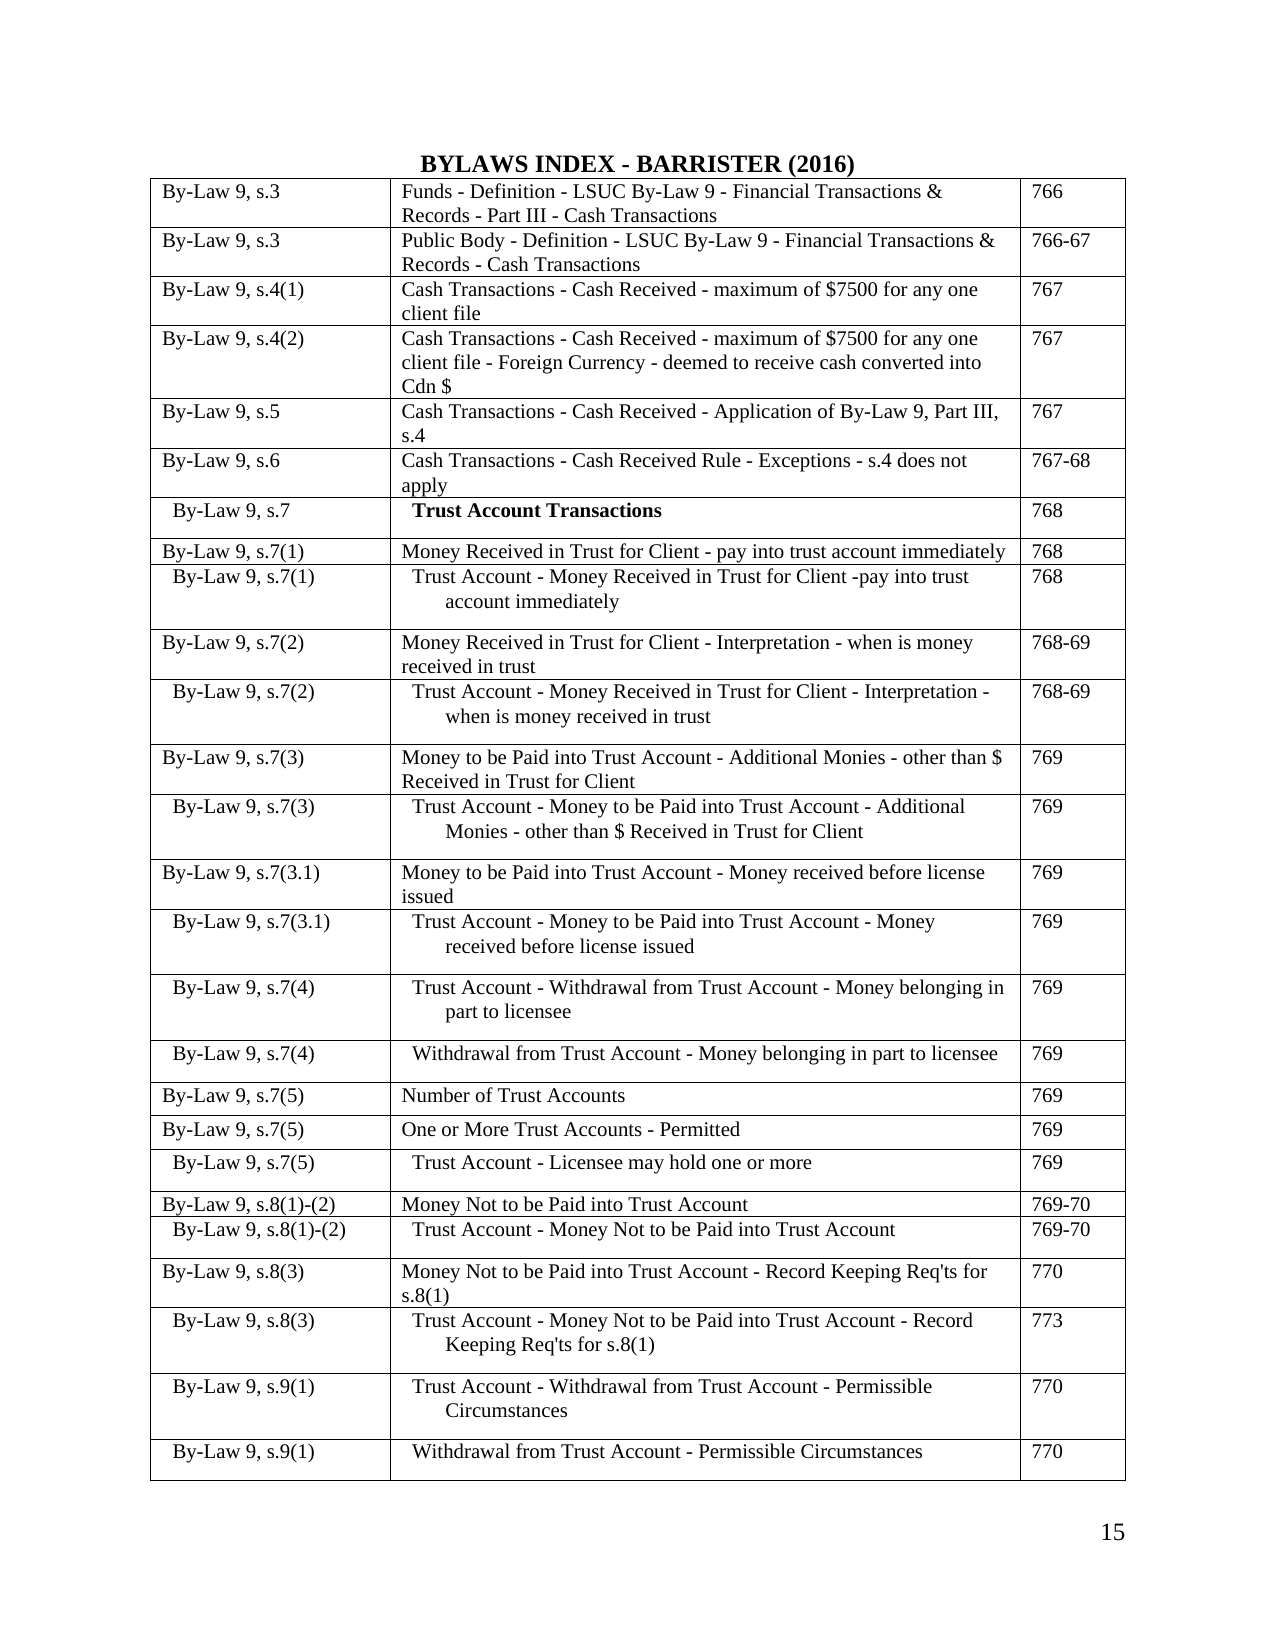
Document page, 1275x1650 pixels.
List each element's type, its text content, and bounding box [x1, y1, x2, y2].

table_cell 770 [1021, 1440, 1125, 1480]
table_cell By-Law 9, s.7(1) [151, 565, 390, 629]
table_cell Trust Account - Money to be Paid into Trust Account - Money received before license issued [391, 910, 1020, 974]
table_cell By-Law 9, s.7(1) [151, 539, 390, 563]
table_cell Number of Trust Accounts [391, 1083, 1020, 1115]
table_cell 768 [1021, 498, 1125, 538]
table_cell By-Law 9, s.7(3) [151, 795, 390, 859]
table_cell By-Law 9, s.7 [151, 498, 390, 538]
table_cell Money to be Paid into Trust Account - Money received before license issued [391, 860, 1020, 908]
table_cell By-Law 9, s.7(5) [151, 1083, 390, 1115]
table_cell 768 [1021, 565, 1125, 629]
table_cell 769 [1021, 975, 1125, 1040]
table_cell 770 [1021, 1374, 1125, 1438]
table_cell 767 [1021, 326, 1125, 398]
table_cell One or More Trust Accounts - Permitted [391, 1116, 1020, 1149]
table_cell Money Received in Trust for Client - Interpretation - when is money received in trust [391, 630, 1020, 678]
table_cell Cash Transactions - Cash Received - Application of By-Law 9, Part III, s.4 [391, 399, 1020, 447]
table_cell By-Law 9, s.9(1) [151, 1374, 390, 1438]
table_cell By-Law 9, s.7(4) [151, 975, 390, 1040]
table_cell Trust Account - Money Received in Trust for Client -pay into trust account immediately [391, 565, 1020, 629]
table_cell By-Law 9, s.7(2) [151, 630, 390, 678]
table_cell 773 [1021, 1308, 1125, 1373]
table_cell Trust Account - Withdrawal from Trust Account - Permissible Circumstances [391, 1374, 1020, 1438]
table_cell Cash Transactions - Cash Received - maximum of $7500 for any one client file [391, 277, 1020, 325]
table_cell Trust Account - Money to be Paid into Trust Account - Additional Monies - other than $ Received in Trust for Client [391, 795, 1020, 859]
table_cell 769 [1021, 795, 1125, 859]
table_cell Cash Transactions - Cash Received Rule - Exceptions - s.4 does not apply [391, 449, 1020, 497]
table_cell Money to be Paid into Trust Account - Additional Monies - other than $ Received in Trust for Client [391, 745, 1020, 793]
table_cell By-Law 9, s.7(3) [151, 745, 390, 793]
table_cell 768 [1021, 539, 1125, 563]
table_cell By-Law 9, s.7(4) [151, 1041, 390, 1082]
table_cell By-Law 9, s.3 [151, 228, 390, 276]
table_cell Trust Account - Money Not to be Paid into Trust Account - Record Keeping Req'ts for s.8(1) [391, 1308, 1020, 1373]
table_cell By-Law 9, s.8(1)-(2) [151, 1192, 390, 1216]
table_cell By-Law 9, s.7(2) [151, 680, 390, 744]
table_cell 768-69 [1021, 680, 1125, 744]
table_cell By-Law 9, s.6 [151, 449, 390, 497]
table_cell By-Law 9, s.7(3.1) [151, 860, 390, 908]
table_cell Trust Account - Licensee may hold one or more [391, 1150, 1020, 1191]
table_cell 769 [1021, 1150, 1125, 1191]
table_cell 769 [1021, 745, 1125, 793]
table_cell Money Received in Trust for Client - pay into trust account immediately [391, 539, 1020, 563]
table_cell By-Law 9, s.3 [151, 179, 390, 227]
table_cell 769 [1021, 1116, 1125, 1149]
table_cell 766 [1021, 179, 1125, 227]
table_cell By-Law 9, s.4(2) [151, 326, 390, 398]
table_cell 769 [1021, 910, 1125, 974]
table_cell 767 [1021, 399, 1125, 447]
table_cell 770 [1021, 1259, 1125, 1307]
table_cell Withdrawal from Trust Account - Permissible Circumstances [391, 1440, 1020, 1480]
table_cell By-Law 9, s.8(3) [151, 1308, 390, 1373]
table_cell Withdrawal from Trust Account - Money belonging in part to licensee [391, 1041, 1020, 1082]
table_cell Trust Account - Money Not to be Paid into Trust Account [391, 1217, 1020, 1258]
table_cell 766-67 [1021, 228, 1125, 276]
table_cell By-Law 9, s.9(1) [151, 1440, 390, 1480]
table_cell 767 [1021, 277, 1125, 325]
table_cell 769 [1021, 1083, 1125, 1115]
table_cell Public Body - Definition - LSUC By-Law 9 - Financial Transactions & Records - Cash Transactions [391, 228, 1020, 276]
table_cell Trust Account - Money Received in Trust for Client - Interpretation - when is money received in trust [391, 680, 1020, 744]
table_cell By-Law 9, s.8(1)-(2) [151, 1217, 390, 1258]
table_cell Trust Account - Withdrawal from Trust Account - Money belonging in part to licensee [391, 975, 1020, 1040]
table_cell By-Law 9, s.7(5) [151, 1150, 390, 1191]
table_cell 769 [1021, 860, 1125, 908]
table_cell Money Not to be Paid into Trust Account [391, 1192, 1020, 1216]
table_cell 769 [1021, 1041, 1125, 1082]
table_cell By-Law 9, s.7(5) [151, 1116, 390, 1149]
table_cell 768-69 [1021, 630, 1125, 678]
table_cell By-Law 9, s.5 [151, 399, 390, 447]
table_cell 769-70 [1021, 1192, 1125, 1216]
table_cell 769-70 [1021, 1217, 1125, 1258]
table_cell Money Not to be Paid into Trust Account - Record Keeping Req'ts for s.8(1) [391, 1259, 1020, 1307]
table_cell By-Law 9, s.7(3.1) [151, 910, 390, 974]
table_cell 767-68 [1021, 449, 1125, 497]
table_cell By-Law 9, s.8(3) [151, 1259, 390, 1307]
table_cell Funds - Definition - LSUC By-Law 9 - Financial Transactions & Records - Part III - Cash Transactions [391, 179, 1020, 227]
table_cell By-Law 9, s.4(1) [151, 277, 390, 325]
table_cell Cash Transactions - Cash Received - maximum of $7500 for any one client file - Foreign Currency - deemed to receive cash converted into Cdn $ [391, 326, 1020, 398]
table_cell Trust Account Transactions [391, 498, 1020, 538]
